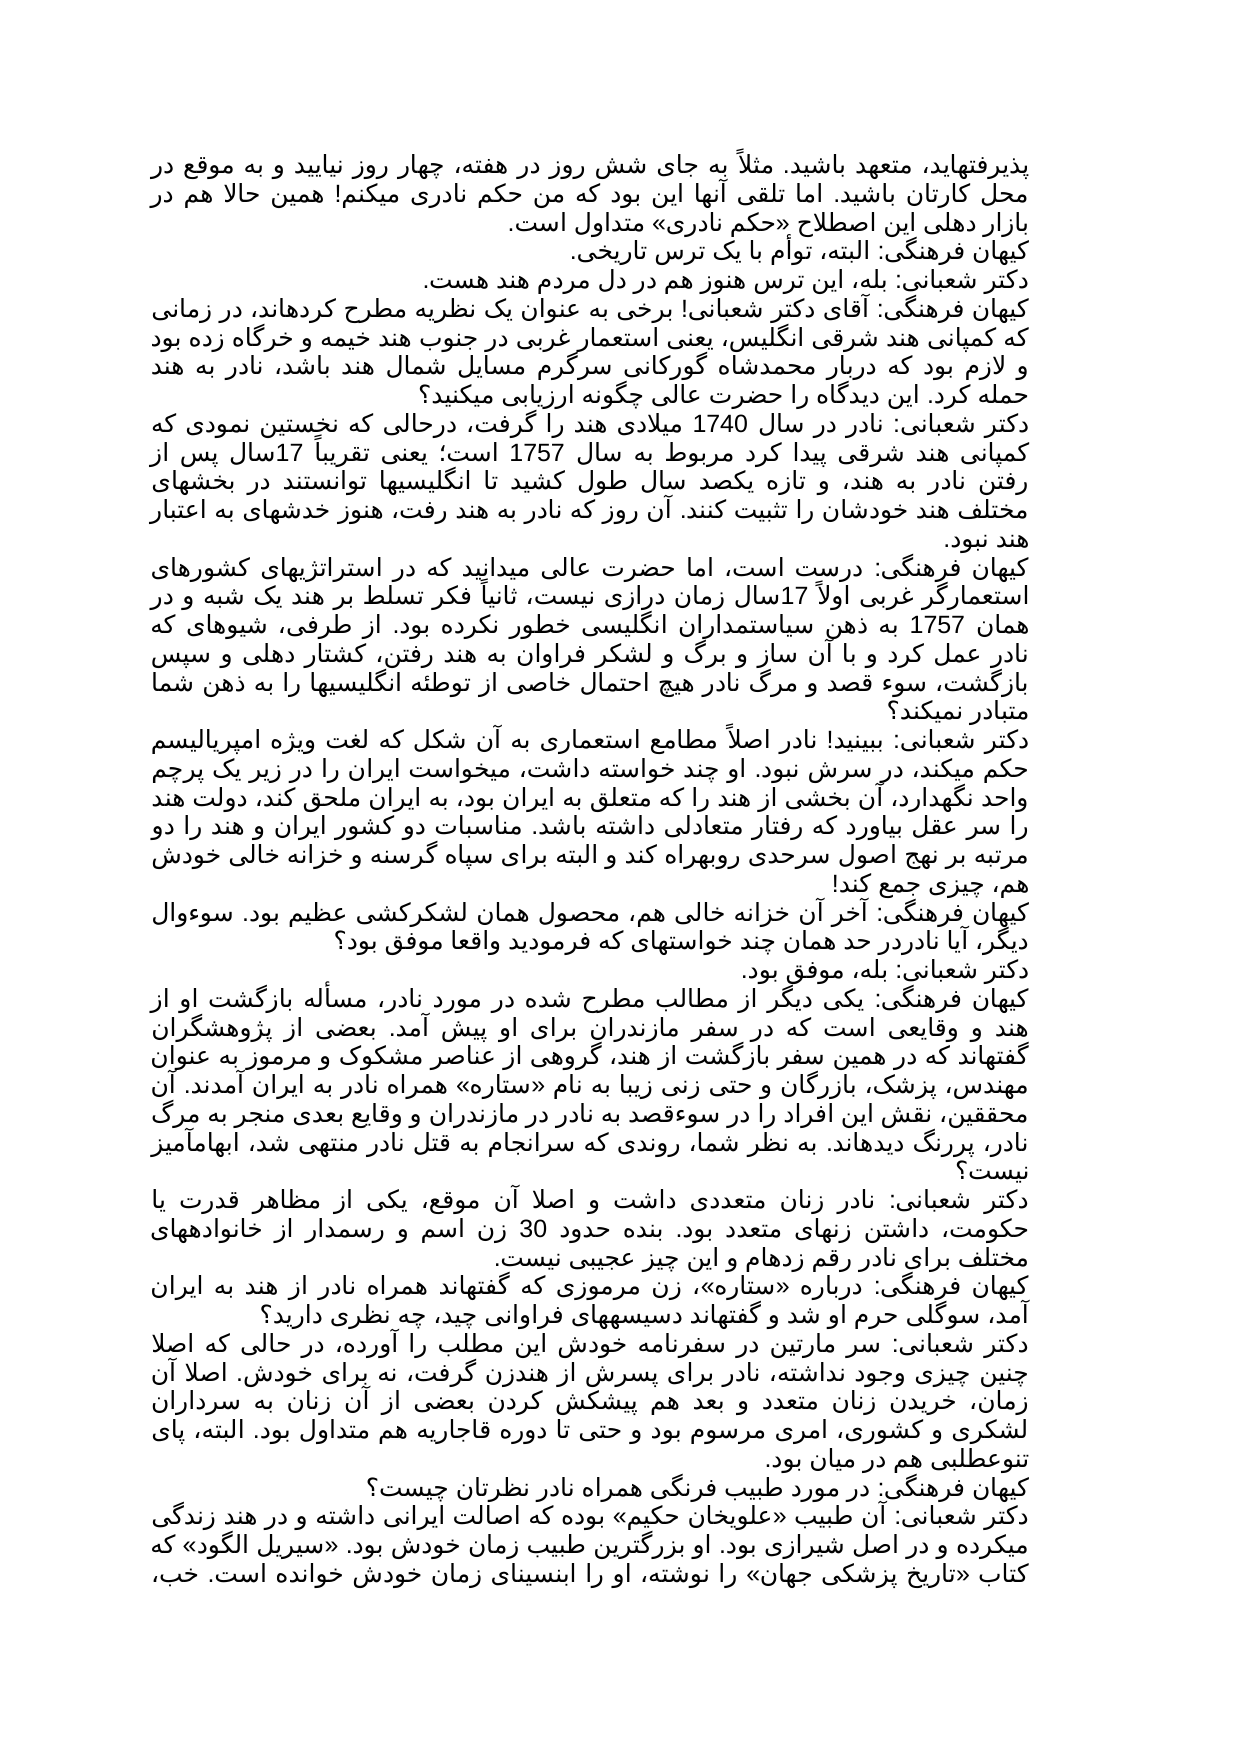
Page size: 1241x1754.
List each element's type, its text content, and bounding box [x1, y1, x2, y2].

text کیهان فرهنگی: درست است، اما حضرت عالی می‏دانید که در استراتژی‏های کشورهای استعمارگر غربی اولاً 17سال زمان درازی نیست، ثانیاً فکر تسلط بر هند یک شبه و در همان 1757 به ذهن سیاستمداران انگلیسی خطور نکرده بود. از طرفی، شیوه‏ای که نادر عمل کرد و با آن ساز و برگ و لشکر فراوان به هند رفتن، کشتار دهلی و سپس بازگشت، سوء قصد و مرگ نادر هیچ احتمال خاصی از توطئه انگلیسی‏ها را به ذهن شما متبادر نمی‏کند؟ [150, 552, 1029, 725]
text دکتر شعبانی: ببینید! نادر اصلاً مطامع استعماری به آن شکل که لغت ویژه امپریالیسم حکم می‏کند، در سرش نبود. او چند خواسته داشت، می‏خواست ایران را در زیر یک پرچم واحد نگهدارد، آن بخشی از هند را که متعلق به ایران بود، به ایران ملحق کند، دولت هند را سر عقل بیاورد که رفتار متعادلی داشته باشد. مناسبات دو کشور ایران و هند را دو مرتبه بر نهج اصول سرحدی روبه‏راه کند و البته برای سپاه گرسنه و خزانه خالی خودش هم، چیزی جمع کند! [150, 725, 1029, 897]
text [150, 150, 1029, 236]
text دکتر شعبانی: سر مارتین در سفرنامه خودش این مطلب را آورده، در حالی که اصلا چنین چیزی وجود نداشته، نادر برای پسرش از هندزن گرفت، نه برای خودش. اصلا آن زمان، خریدن زنان متعدد و بعد هم پیشکش کردن بعضی از آن زنان به سرداران لشکری و کشوری، امری مرسوم بود و حتی تا دوره قاجاریه هم متداول بود. البته، پای تنوع‏طلبی هم در میان بود. [150, 1329, 1029, 1472]
text کیهان فرهنگی: یکی دیگر از مطالب مطرح شده در مورد نادر، مسأله بازگشت او از هند و وقایعی است که در سفر مازندران برای او پیش آمد. بعضی از پژوهشگران گفته‏اند که در همین سفر بازگشت از هند، گروهی از عناصر مشکوک و مرموز به عنوان مهندس، پزشک، بازرگان و حتی زنی زیبا به نام «ستاره» همراه نادر به ایران آمدند. آن محققین، نقش این افراد را در سوءقصد به نادر در مازندران و وقایع بعدی منجر به مرگ نادر، پررنگ دیده‏اند. به نظر شما، روندی که سرانجام به قتل نادر منتهی شد، ابهام‏آمیز نیست؟ [150, 984, 1029, 1185]
text کیهان فرهنگی: البته، توأم با یک ترس تاریخی. [150, 236, 1029, 265]
text کیهان فرهنگی: آقای دکتر شعبانی! برخی به عنوان یک نظریه مطرح کرده‏اند، در زمانی که کمپانی هند شرقی انگلیس، یعنی استعمار غربی در جنوب هند خیمه و خرگاه زده بود و لازم بود که دربار محمدشاه گورکانی سرگرم مسایل شمال هند باشد، نادر به هند حمله کرد. این دیدگاه را حضرت عالی چگونه ارزیابی می‏کنید؟ [150, 294, 1029, 409]
text کیهان فرهنگی: درباره «ستاره»، زن مرموزی که گفته‏اند همراه نادر از هند به ایران آمد، سوگلی حرم او شد و گفته‏اند دسیسه‏های فراوانی چید، چه نظری دارید؟ [150, 1271, 1029, 1329]
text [150, 1501, 1029, 1587]
text دکتر شعبانی: نادر زنان متعددی داشت و اصلا آن موقع، یکی از مظاهر قدرت یا حکومت، داشتن زن‏های متعدد بود. بنده حدود 30 زن اسم و رسم‏دار از خانواده‏های مختلف برای نادر رقم زده‏ام و این چیز عجیبی نیست. [150, 1185, 1029, 1271]
text دکتر شعبانی: بله، موفق بود. [150, 955, 1029, 984]
text دکتر شعبانی: نادر در سال 1740 میلادی هند را گرفت، درحالی که نخستین نمودی که کمپانی هند شرقی پیدا کرد مربوط به سال 1757 است؛ یعنی تقریباً 17سال پس از رفتن نادر به هند، و تازه یکصد سال طول کشید تا انگلیسی‏ها توانستند در بخش‏های مختلف هند خودشان را تثبیت کنند. آن روز که نادر به هند رفت، هنوز خدشه‏ای به اعتبار هند نبود. [150, 409, 1029, 552]
text دکتر شعبانی: بله، این ترس هنوز هم در دل مردم هند هست. [150, 265, 1029, 294]
text کیهان فرهنگی: در مورد طبیب فرنگی همراه نادر نظرتان چیست؟ [150, 1472, 1029, 1501]
text کیهان فرهنگی: آخر آن خزانه خالی هم، محصول همان لشکرکشی عظیم بود. سوءوال دیگر، آیا نادردر حد همان چند خواسته‏ای که فرمودید واقعا موفق بود؟ [150, 897, 1029, 955]
